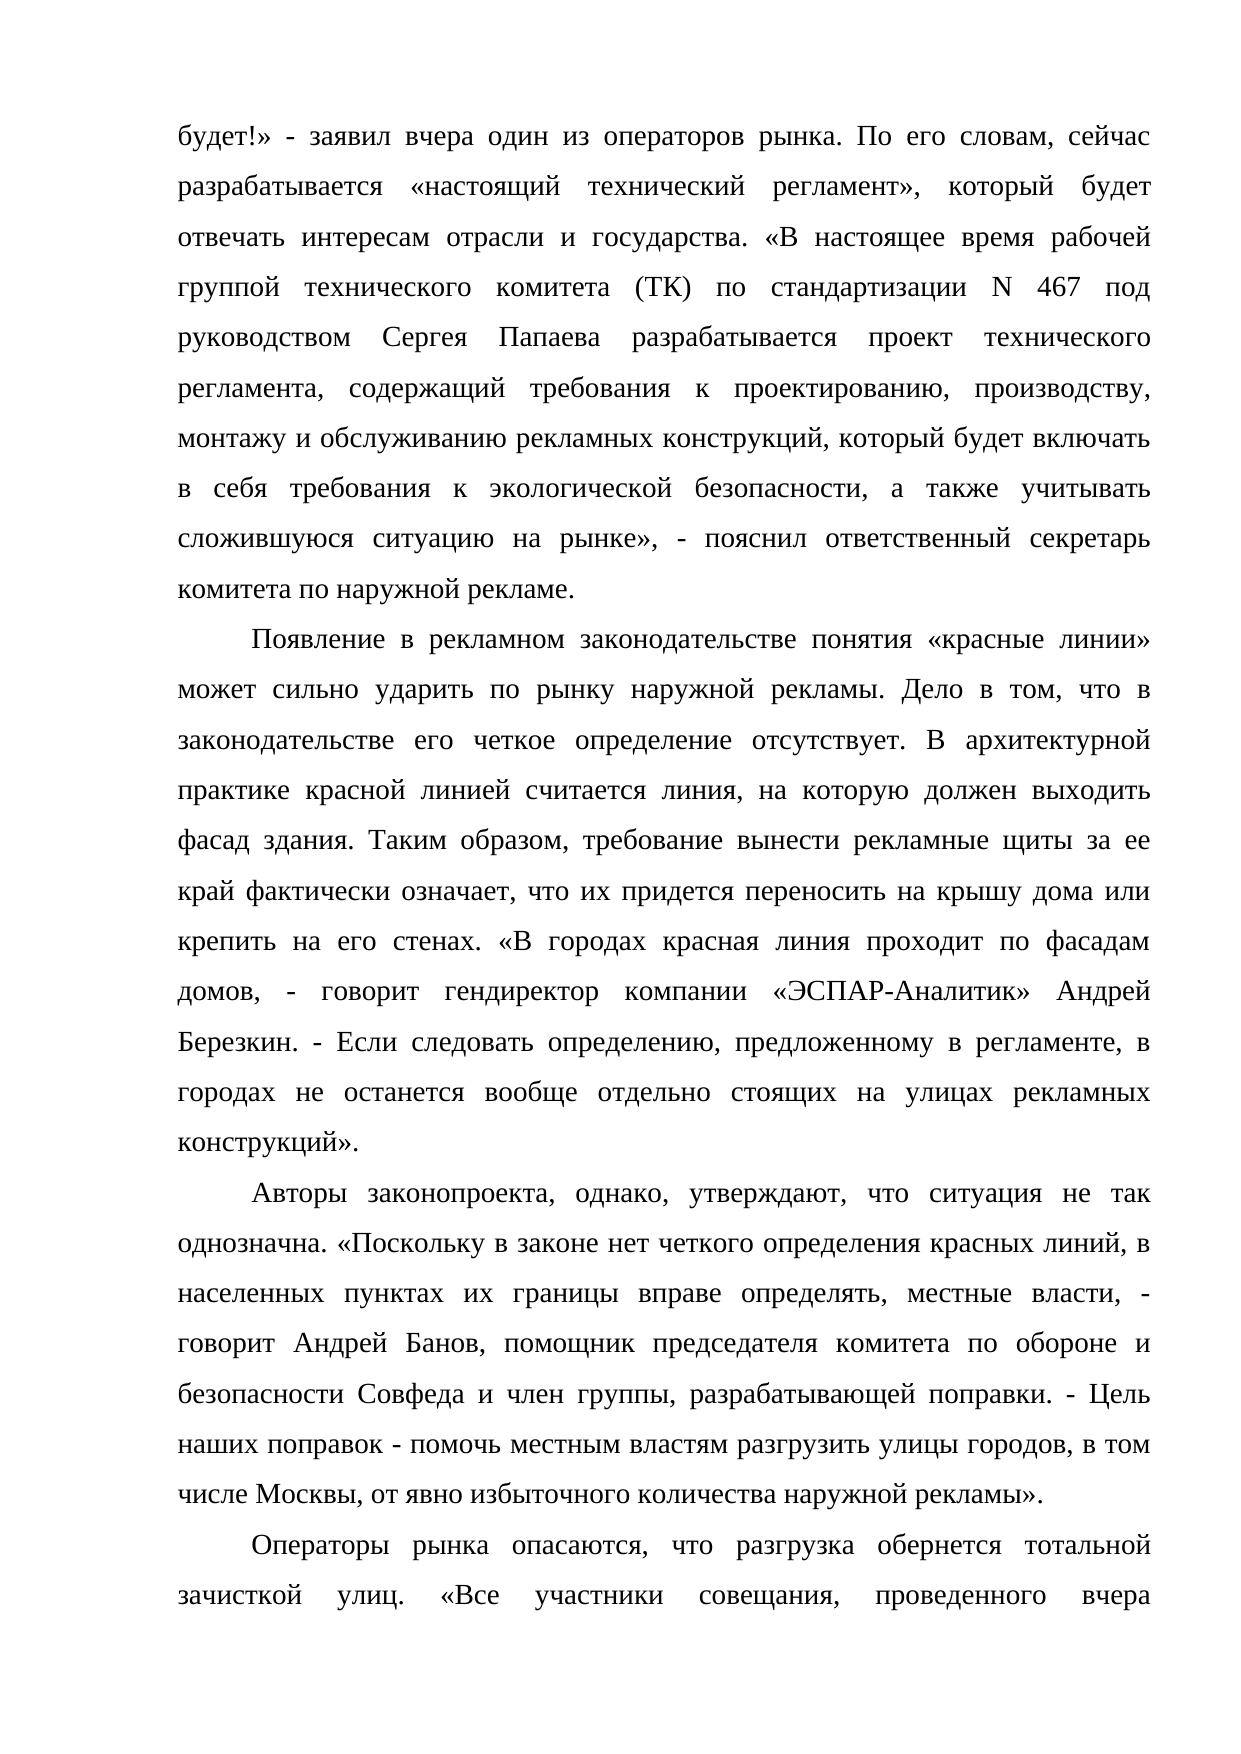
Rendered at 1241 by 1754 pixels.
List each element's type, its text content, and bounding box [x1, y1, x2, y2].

text Авторы законопроекта, однако, утверждают, что ситуация не так однозначна. «Поскольку в законе нет четкого определения красных линий, в населенных пунктах их границы вправе определять, местные власти, - говорит Андрей Банов, помощник председателя комитета по обороне и безопасности Совфеда и член группы, разрабатывающей поправки. - Цель наших поправок - помочь местным властям разгрузить улицы городов, в том числе Москвы, от явно избыточного количества наружной рекламы». [177, 1175, 1152, 1510]
text Появление в рекламном законодательстве понятия «красные линии» может сильно ударить по рынку наружной рекламы. Дело в том, что в законодательстве его четкое определение отсутствует. В архитектурной практике красной линией считается линия, на которую должен выходить фасад здания. Таким образом, требование вынести рекламные щиты за ее край фактически означает, что их придется переносить на крышу дома или крепить на его стенах. «В городах красная линия проходит по фасадам домов, - говорит гендиректор компании «ЭСПАР-Аналитик» Андрей Березкин. - Если следовать определению, предложенному в регламенте, в городах не останется вообще отдельно стоящих на улицах рекламных конструкций». [177, 621, 1152, 1158]
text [177, 1527, 1152, 1611]
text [177, 118, 1152, 604]
